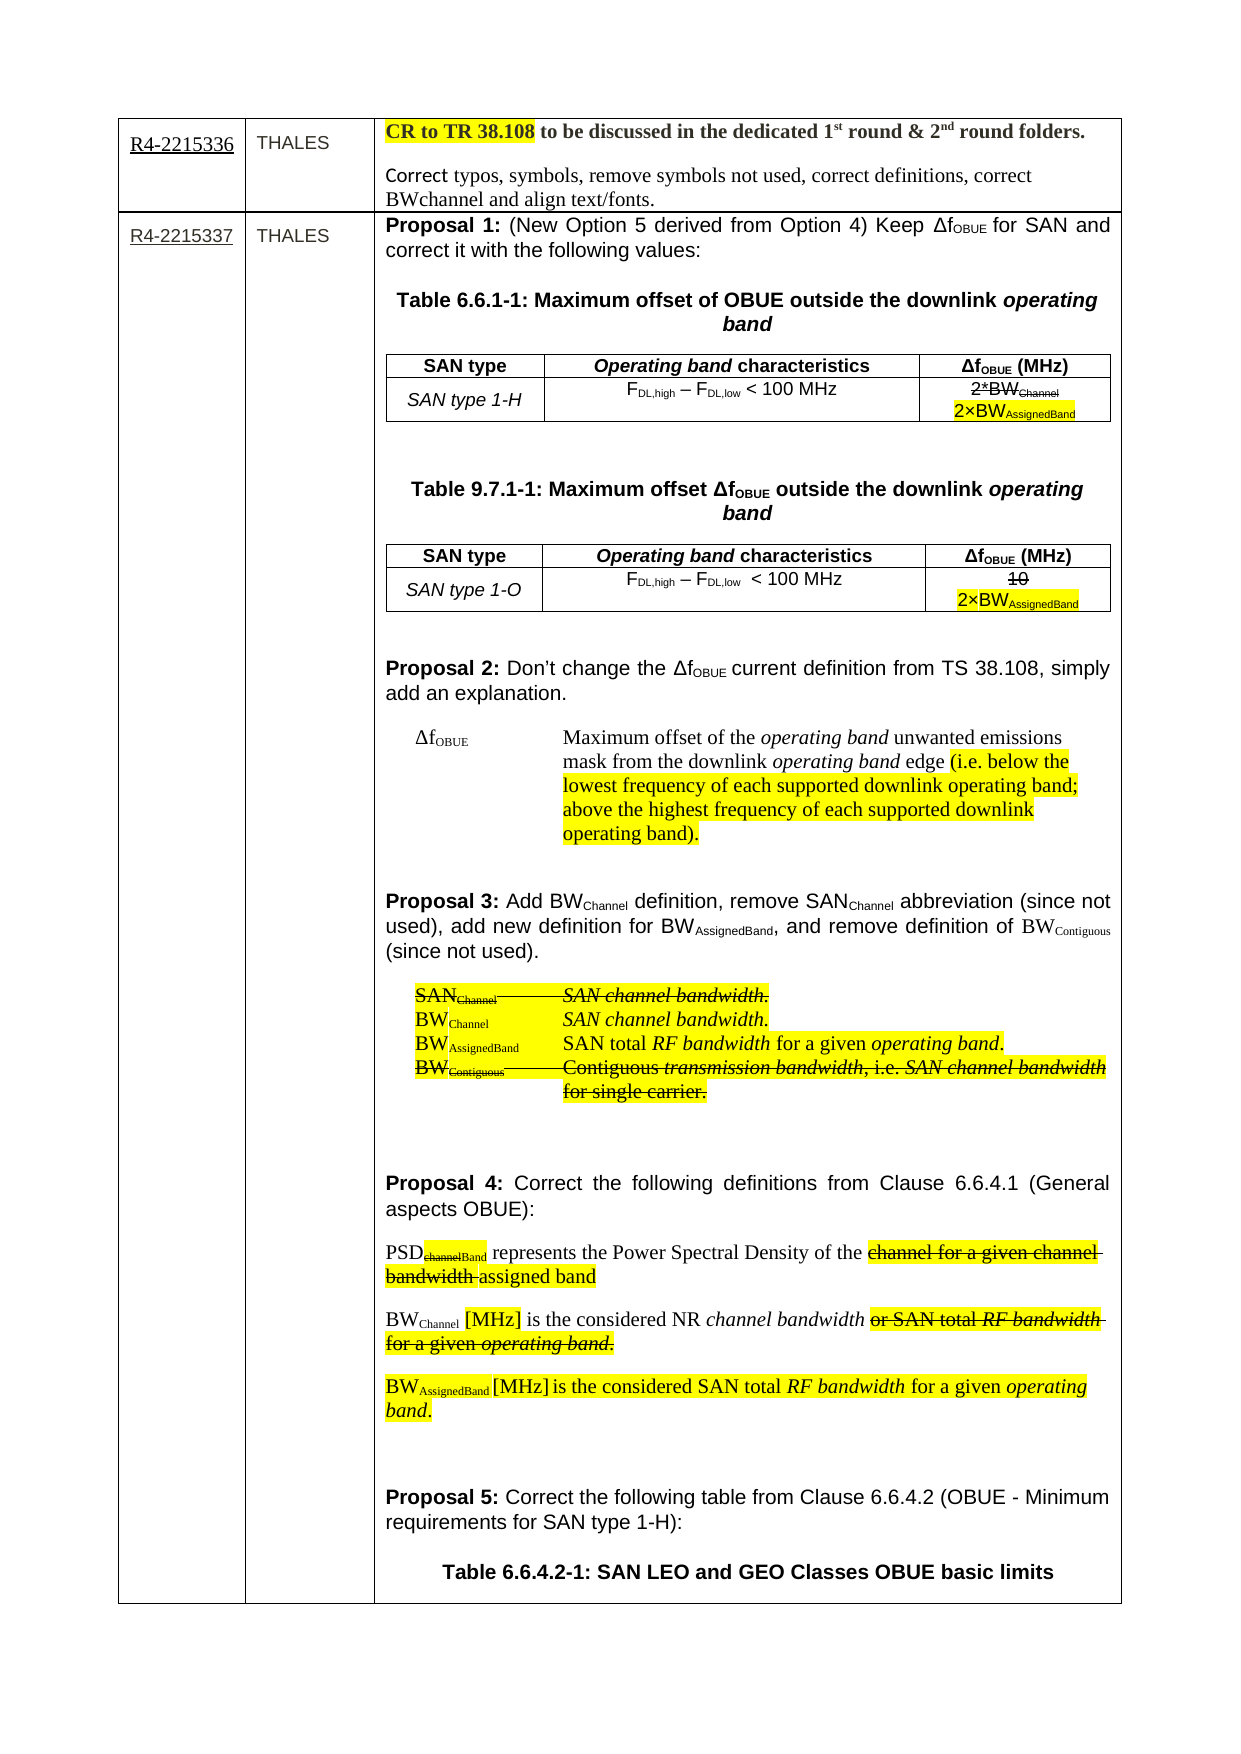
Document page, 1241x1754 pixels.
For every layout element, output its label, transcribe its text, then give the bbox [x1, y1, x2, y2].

table_cell THALES [246, 213, 374, 1603]
table_cell R4-2215336 [119, 119, 245, 211]
table_cell THALES [246, 119, 374, 211]
table_cell R4-2215337 [119, 213, 245, 1603]
table_cell CR to TR 38.108 to be discussed in the dedicated 1st round & 2nd round folders. Correct typos, symbols, remove symbols not used, correct definitions, correct BWchannel and align text/fonts. [375, 119, 1121, 211]
